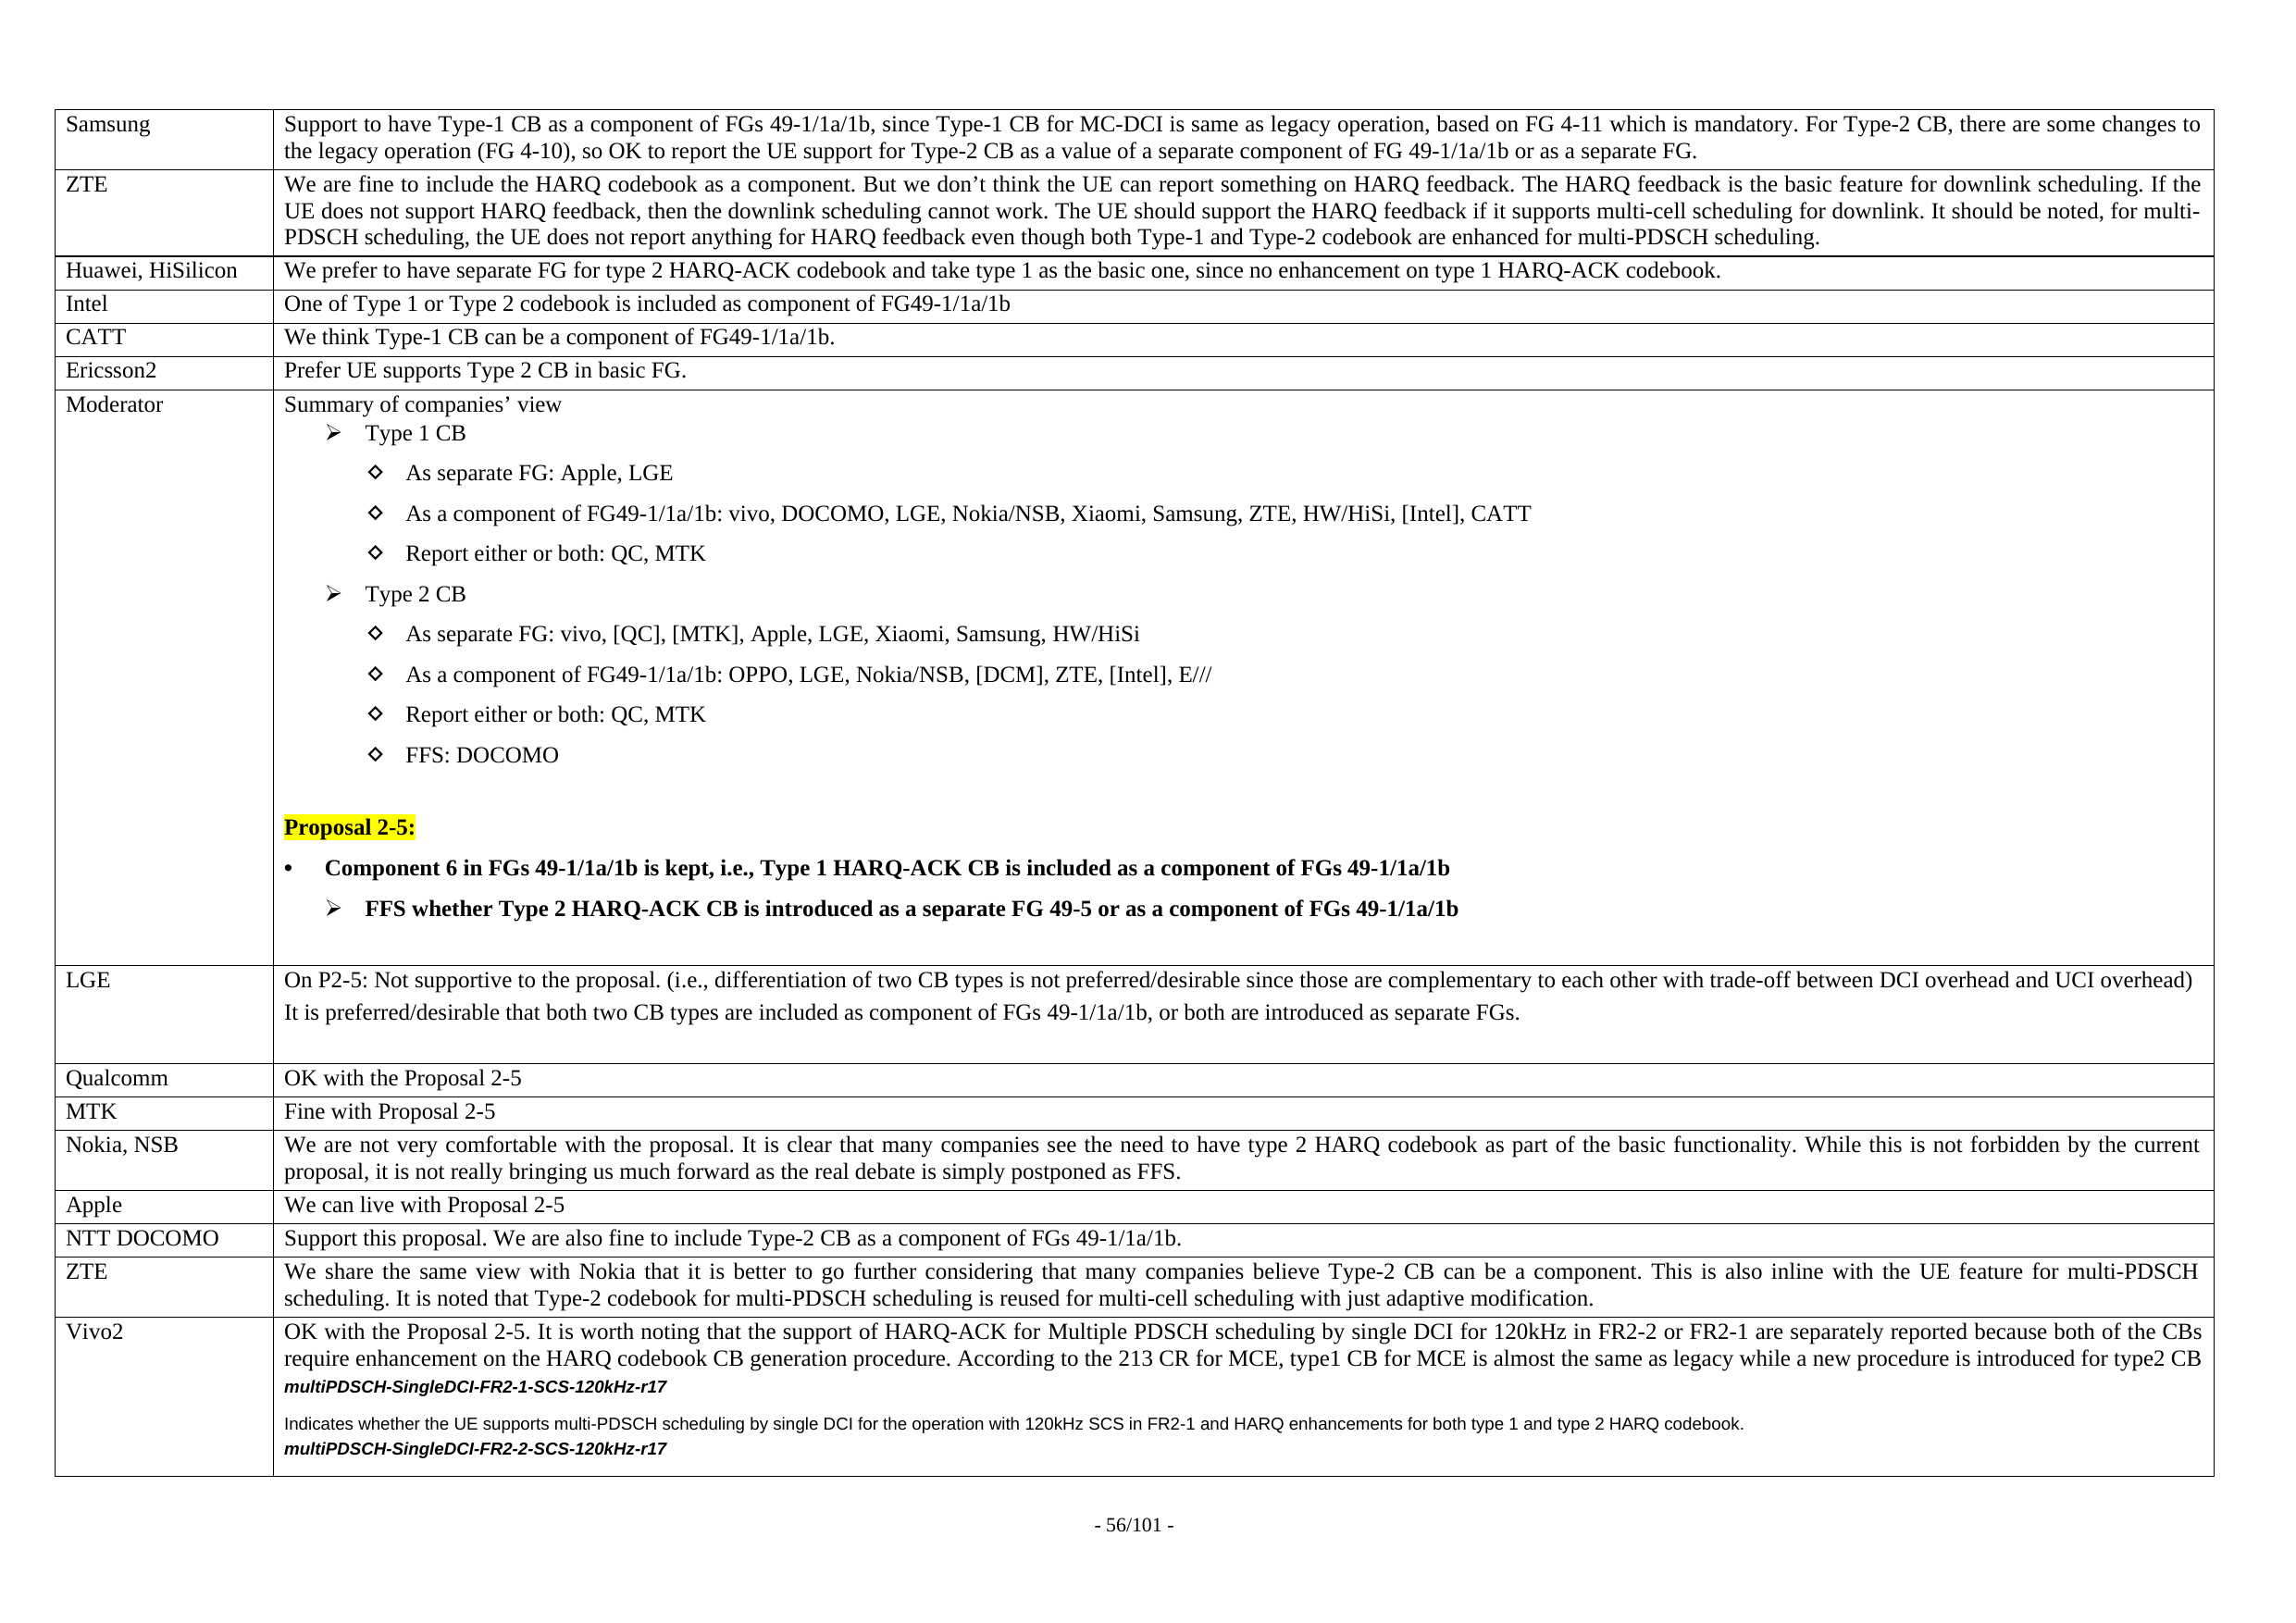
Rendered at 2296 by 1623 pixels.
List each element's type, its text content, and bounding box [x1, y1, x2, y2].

table_cell Summary of companies’ view Type 1 CB As separate FG: Apple, LGE As a component of FG49-1/1a/1b: vivo, DOCOMO, LGE, Nokia/NSB, Xiaomi, Samsung, ZTE, HW/HiSi, [Intel], CATT Report either or both: QC, MTK Type 2 CB As separate FG: vivo, [QC], [MTK], Apple, LGE, Xiaomi, Samsung, HW/HiSi As a component of FG49-1/1a/1b: OPPO, LGE, Nokia/NSB, [DCM], ZTE, [Intel], E/// Report either or both: QC, MTK FFS: DOCOMO Proposal 2-5: Component 6 in FGs 49-1/1a/1b is kept, i.e., Type 1 HARQ-ACK CB is included as a component of FGs 49-1/1a/1b FFS whether Type 2 HARQ-ACK CB is introduced as a separate FG 49-5 or as a component of FGs 49-1/1a/1b [274, 390, 2214, 965]
table_cell ZTE [56, 170, 273, 255]
table_cell Samsung [56, 110, 273, 169]
table_cell We are not very comfortable with the proposal. It is clear that many companies see the need to have type 2 HARQ codebook as part of the basic functionality. While this is not forbidden by the current proposal, it is not really bringing us much forward as the real debate is simply postponed as FFS. [274, 1131, 2214, 1190]
table_cell Nokia, NSB [56, 1131, 273, 1190]
table_cell Support this proposal. We are also fine to include Type-2 CB as a component of FGs 49-1/1a/1b. [274, 1224, 2214, 1257]
table_cell Fine with Proposal 2-5 [274, 1097, 2214, 1130]
table_cell We can live with Proposal 2-5 [274, 1191, 2214, 1223]
table_cell NTT DOCOMO [56, 1224, 273, 1257]
table_cell Moderator [56, 390, 273, 965]
table_cell Qualcomm [56, 1064, 273, 1096]
table_cell We prefer to have separate FG for type 2 HARQ-ACK codebook and take type 1 as the basic one, since no enhancement on type 1 HARQ-ACK codebook. [274, 257, 2214, 289]
table_cell Prefer UE supports Type 2 CB in basic FG. [274, 357, 2214, 390]
table_cell Vivo2 [56, 1318, 273, 1476]
table_cell Support to have Type-1 CB as a component of FGs 49-1/1a/1b, since Type-1 CB for MC-DCI is same as legacy operation, based on FG 4-11 which is mandatory. For Type-2 CB, there are some changes to the legacy operation (FG 4-10), so OK to report the UE support for Type-2 CB as a value of a separate component of FG 49-1/1a/1b or as a separate FG. [274, 110, 2214, 169]
table_cell One of Type 1 or Type 2 codebook is included as component of FG49-1/1a/1b [274, 291, 2214, 322]
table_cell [274, 1318, 2214, 1476]
table_cell Apple [56, 1191, 273, 1223]
table_cell LGE [56, 966, 273, 1063]
table_cell We think Type-1 CB can be a component of FG49-1/1a/1b. [274, 324, 2214, 355]
table_cell MTK [56, 1097, 273, 1130]
table_cell Huawei, HiSilicon [56, 257, 273, 289]
table_cell On P2-5: Not supportive to the proposal. (i.e., differentiation of two CB types is not preferred/desirable since those are complementary to each other with trade-off between DCI overhead and UCI overhead) It is preferred/desirable that both two CB types are included as component of FGs 49-1/1a/1b, or both are introduced as separate FGs. [274, 966, 2214, 1063]
table_cell Ericsson2 [56, 357, 273, 390]
table_cell We are fine to include the HARQ codebook as a component. But we don’t think the UE can report something on HARQ feedback. The HARQ feedback is the basic feature for downlink scheduling. If the UE does not support HARQ feedback, then the downlink scheduling cannot work. The UE should support the HARQ feedback if it supports multi-cell scheduling for downlink. It should be noted, for multi-PDSCH scheduling, the UE does not report anything for HARQ feedback even though both Type-1 and Type-2 codebook are enhanced for multi-PDSCH scheduling. [274, 170, 2214, 255]
table_cell Intel [56, 291, 273, 322]
table_cell CATT [56, 324, 273, 355]
table_cell ZTE [56, 1258, 273, 1317]
table_cell OK with the Proposal 2-5 [274, 1064, 2214, 1096]
table_cell We share the same view with Nokia that it is better to go further considering that many companies believe Type-2 CB can be a component. This is also inline with the UE feature for multi-PDSCH scheduling. It is noted that Type-2 codebook for multi-PDSCH scheduling is reused for multi-cell scheduling with just adaptive modification. [274, 1258, 2214, 1317]
